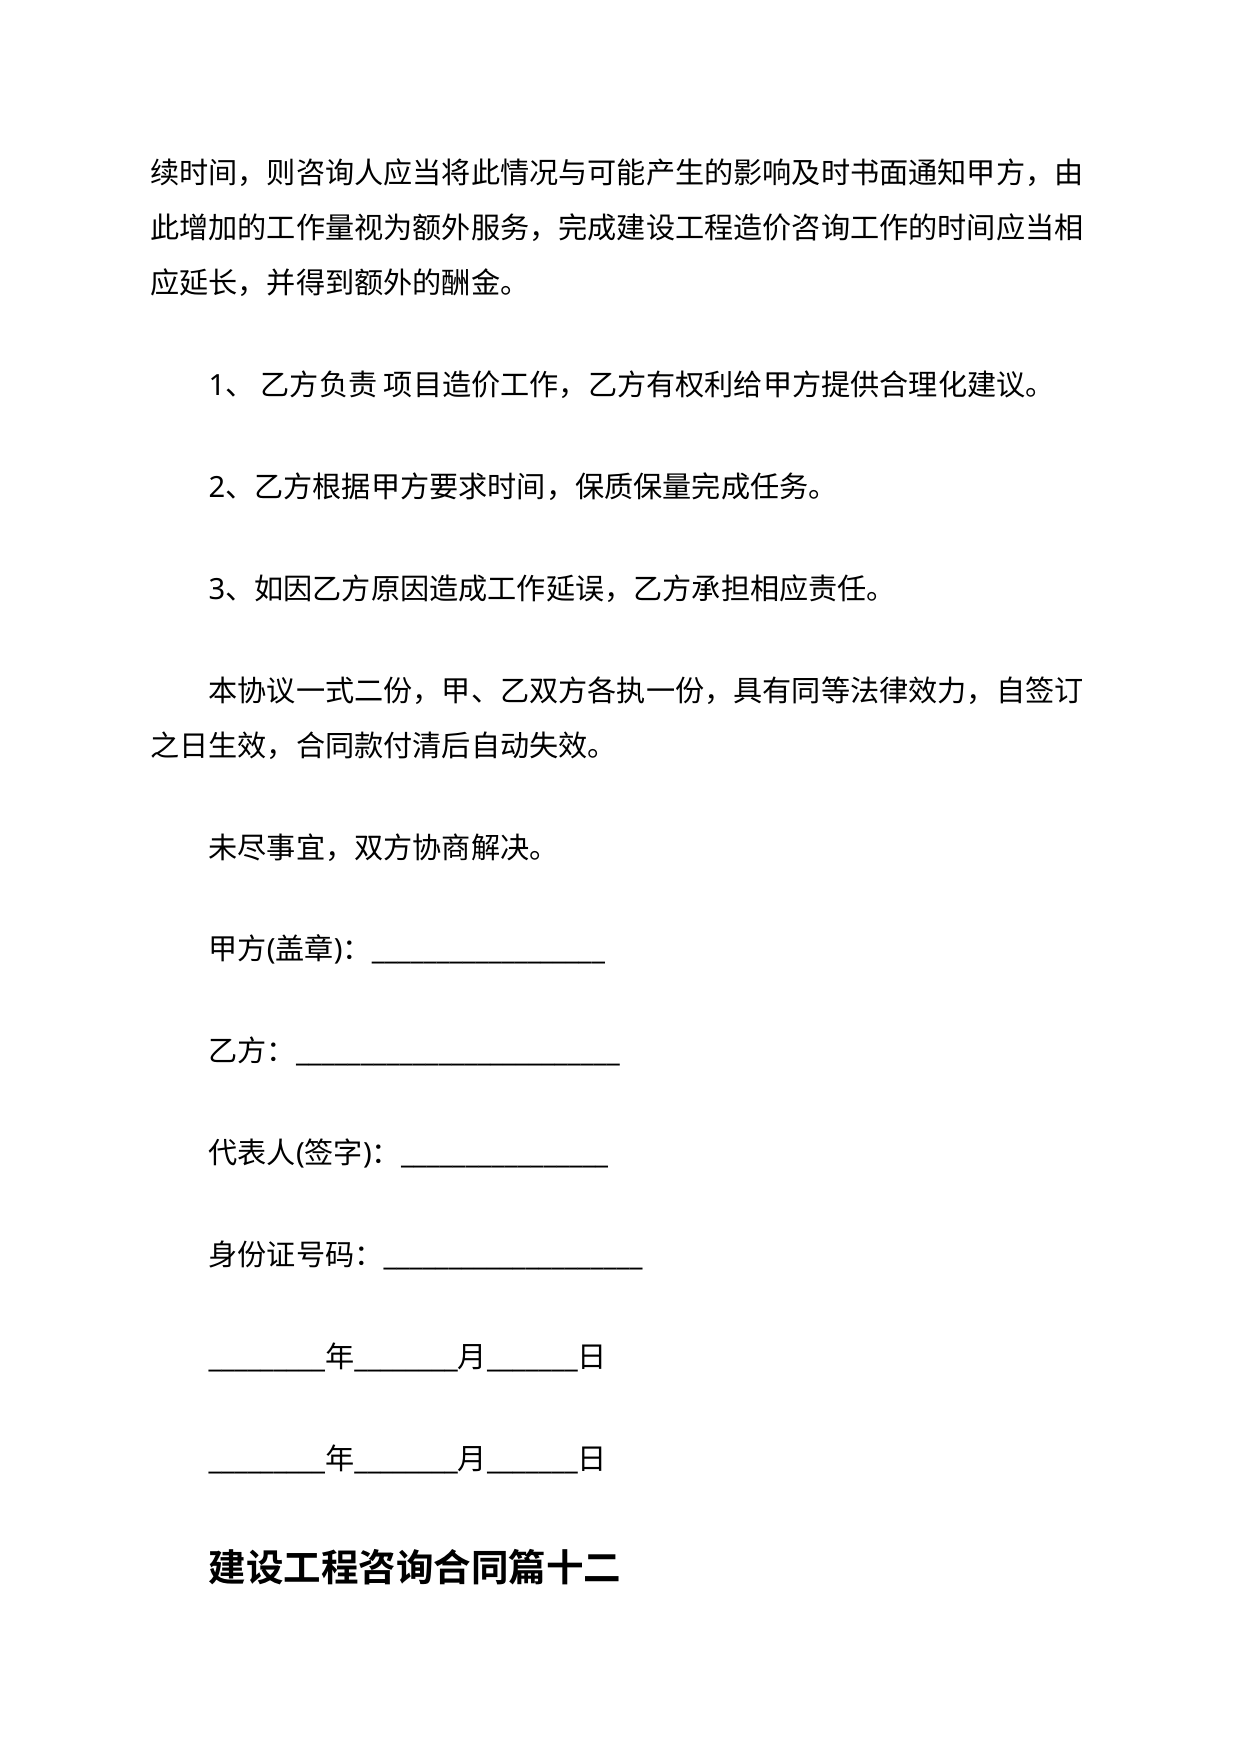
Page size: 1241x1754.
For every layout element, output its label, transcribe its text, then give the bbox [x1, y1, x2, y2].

text 3、如因乙方原因造成工作延误，乙方承担相应责任。 [150, 566, 1090, 608]
text 乙方：_________________________ [150, 1028, 1090, 1070]
text 未尽事宜，双方协商解决。 [150, 824, 1090, 866]
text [150, 150, 1090, 302]
text 身份证号码：____________________ [150, 1232, 1090, 1274]
text 2、乙方根据甲方要求时间，保质保量完成任务。 [150, 463, 1090, 506]
text 本协议一式二份，甲、乙双方各执一份，具有同等法律效力，自签订之日生效，合同款付清后自动失效。 [150, 667, 1090, 765]
text 甲方(盖章)：__________________ [150, 926, 1090, 968]
text 代表人(签字)：________________ [150, 1130, 1090, 1172]
text 1、 乙方负责 项目造价工作，乙方有权利给甲方提供合理化建议。 [150, 362, 1090, 404]
text 建设工程咨询合同篇十二 [150, 1538, 1090, 1592]
text _________年________月_______日 [150, 1436, 1090, 1478]
text _________年________月_______日 [150, 1334, 1090, 1376]
